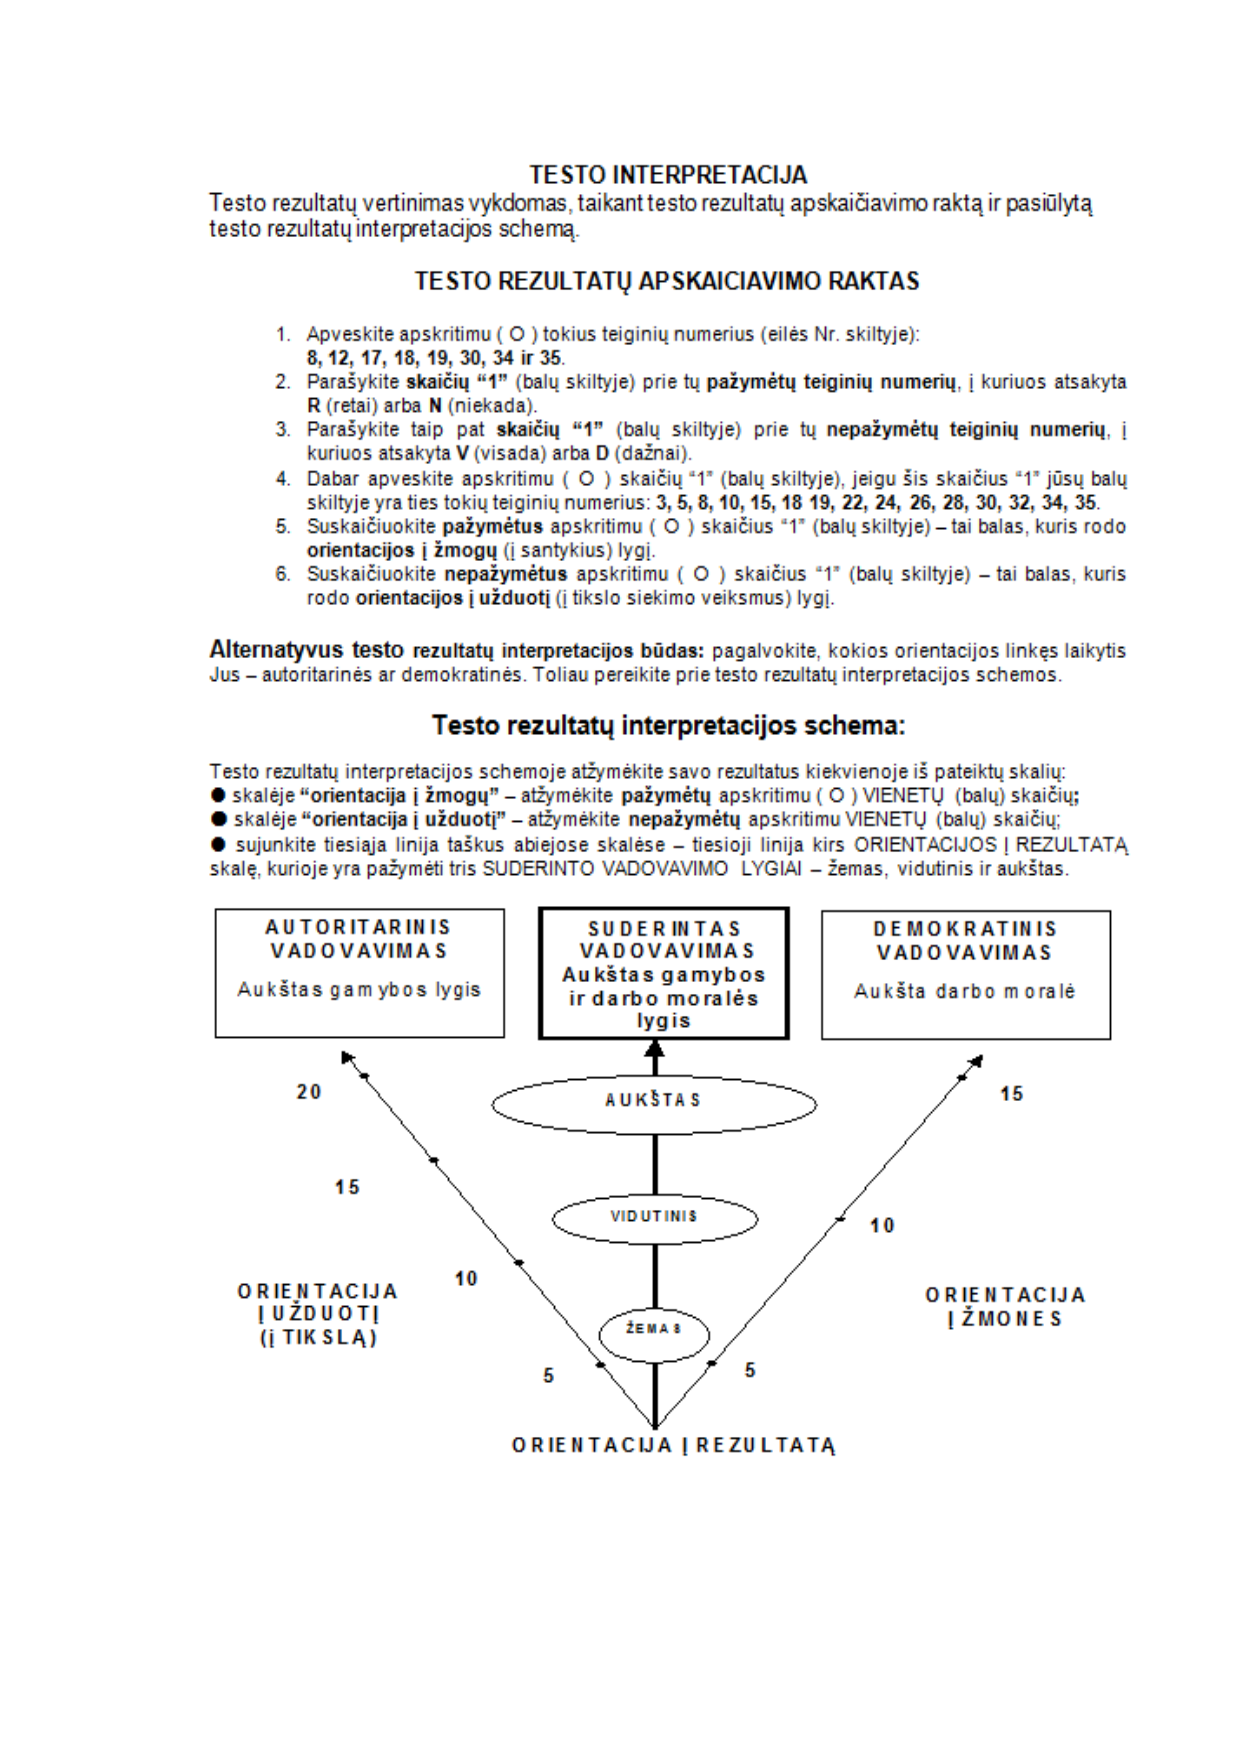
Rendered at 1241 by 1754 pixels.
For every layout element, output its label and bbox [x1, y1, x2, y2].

picture [177, 118, 1143, 1522]
